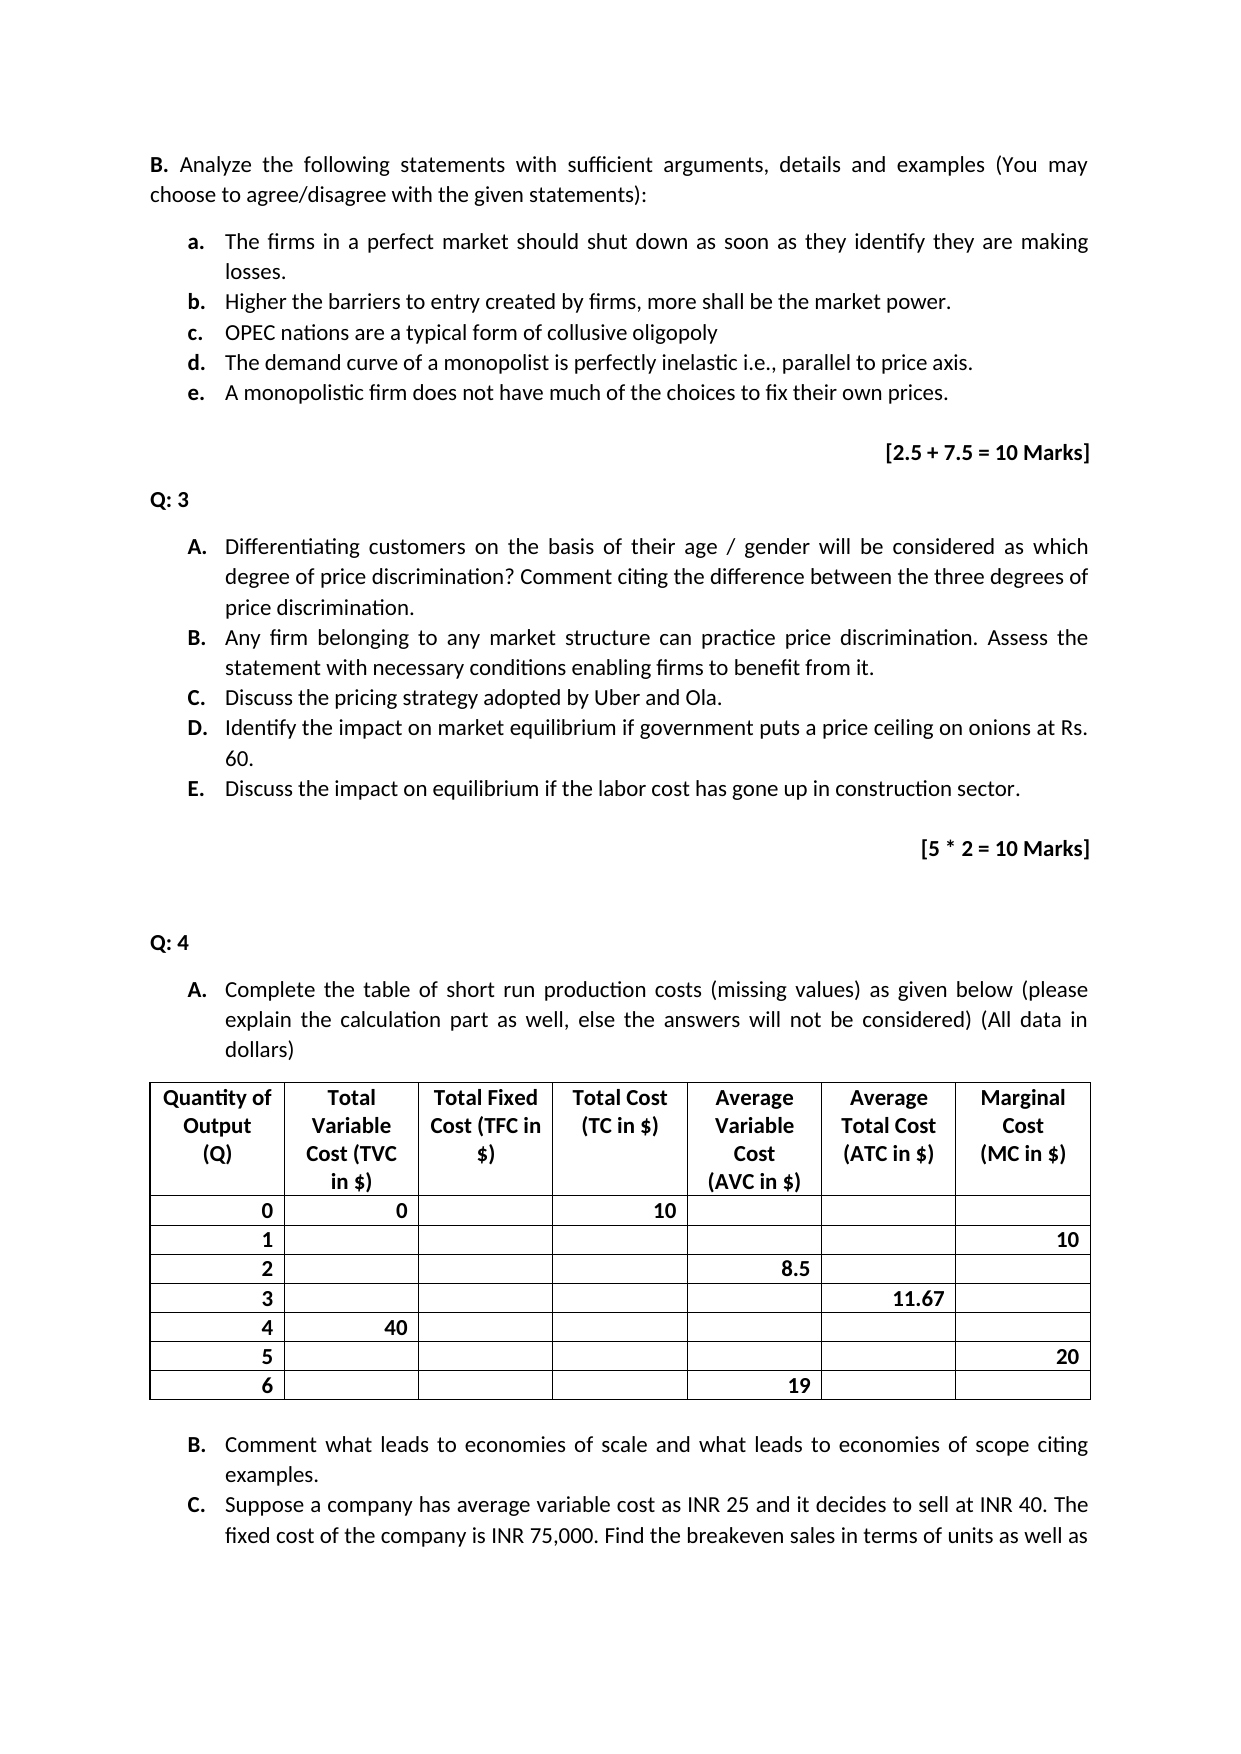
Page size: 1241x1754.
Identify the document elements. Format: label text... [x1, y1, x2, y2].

table_cell [956, 1255, 1090, 1283]
table_cell [419, 1196, 552, 1224]
table_cell [688, 1284, 821, 1312]
list [5 * 2 = 10 Marks] [225, 834, 1090, 862]
list Discuss the pricing strategy adopted by Uber and Ola. [187, 683, 1090, 711]
list Differentiating customers on the basis of their age / gender will be considered as which degree of price discrimination? Comment citing the difference between the three degrees of price discrimination. [187, 532, 1090, 621]
list Any firm belonging to any market structure can practice price discrimination. Assess the statement with necessary conditions enabling firms to benefit from it. [187, 623, 1090, 681]
table_cell [553, 1255, 687, 1283]
table_cell 5 [151, 1342, 284, 1370]
table_cell [553, 1313, 687, 1341]
table_cell [285, 1226, 418, 1253]
table_cell [553, 1342, 687, 1370]
table_cell [822, 1371, 955, 1399]
table_cell [822, 1342, 955, 1370]
table_cell 8.5 [688, 1255, 821, 1283]
table_cell 2 [151, 1255, 284, 1283]
table_cell [956, 1371, 1090, 1399]
list Higher the barriers to entry created by firms, more shall be the market power. [187, 287, 1090, 316]
table_cell [956, 1313, 1090, 1341]
list A monopolistic firm does not have much of the choices to fix their own prices. [187, 378, 1090, 406]
list Complete the table of short run production costs (missing values) as given below (please explain the calculation part as well, else the answers will not be considered) (All data in dollars) [187, 975, 1090, 1063]
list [187, 1491, 1090, 1549]
table_cell [956, 1196, 1090, 1224]
table_cell [419, 1342, 552, 1370]
table_cell [822, 1196, 955, 1224]
table_cell [822, 1313, 955, 1341]
table_cell 0 [285, 1196, 418, 1224]
table_cell [419, 1371, 552, 1399]
table_cell [956, 1284, 1090, 1312]
table_cell [688, 1313, 821, 1341]
table_header Quantity of Output (Q) [151, 1083, 284, 1195]
text B. Analyze the following statements with sufficient arguments, details and examples (You may choose to agree/disagree with the given statements): [150, 150, 1090, 208]
table_cell 20 [956, 1342, 1090, 1370]
table_cell [285, 1371, 418, 1399]
table_cell [553, 1226, 687, 1253]
table_header Total Variable Cost (TVC in $) [285, 1083, 418, 1195]
table_cell [688, 1226, 821, 1253]
list The firms in a perfect market should shut down as soon as they identify they are making losses. [187, 227, 1090, 285]
table_cell 6 [151, 1371, 284, 1399]
table_cell [688, 1342, 821, 1370]
table_cell [822, 1226, 955, 1253]
text Q: 4 [150, 928, 1090, 956]
table_cell 11.67 [822, 1284, 955, 1312]
table_cell 0 [151, 1196, 284, 1224]
list The demand curve of a monopolist is perfectly inelastic i.e., parallel to price axis. [187, 348, 1090, 376]
table_cell [822, 1255, 955, 1283]
list [2.5 + 7.5 = 10 Marks] [225, 438, 1090, 467]
table_header Total Fixed Cost (TFC in $) [419, 1083, 552, 1195]
table_cell [553, 1371, 687, 1399]
list Comment what leads to economies of scale and what leads to economies of scope citing examples. [187, 1430, 1090, 1488]
table_header Average Variable Cost (AVC in $) [688, 1083, 821, 1195]
list OPEC nations are a typical form of collusive oligopoly [187, 318, 1090, 346]
table_cell [419, 1255, 552, 1283]
table_cell [419, 1226, 552, 1253]
table_cell [285, 1255, 418, 1283]
table_cell 1 [151, 1226, 284, 1253]
table_cell [419, 1313, 552, 1341]
table_cell [688, 1196, 821, 1224]
text Q: 3 [150, 485, 1090, 513]
table_cell 19 [688, 1371, 821, 1399]
table_cell [285, 1284, 418, 1312]
table_cell 10 [553, 1196, 687, 1224]
list Discuss the impact on equilibrium if the labor cost has gone up in construction sector. [187, 774, 1090, 802]
table_cell 10 [956, 1226, 1090, 1253]
table_cell [419, 1284, 552, 1312]
table_header Marginal Cost (MC in $) [956, 1083, 1090, 1195]
list Identify the impact on market equilibrium if government puts a price ceiling on onions at Rs. 60. [187, 713, 1090, 772]
table_cell [553, 1284, 687, 1312]
table_cell 40 [285, 1313, 418, 1341]
table_cell 4 [151, 1313, 284, 1341]
table_cell 3 [151, 1284, 284, 1312]
table_header Total Cost (TC in $) [553, 1083, 687, 1195]
table_header Average Total Cost (ATC in $) [822, 1083, 955, 1195]
table_cell [285, 1342, 418, 1370]
